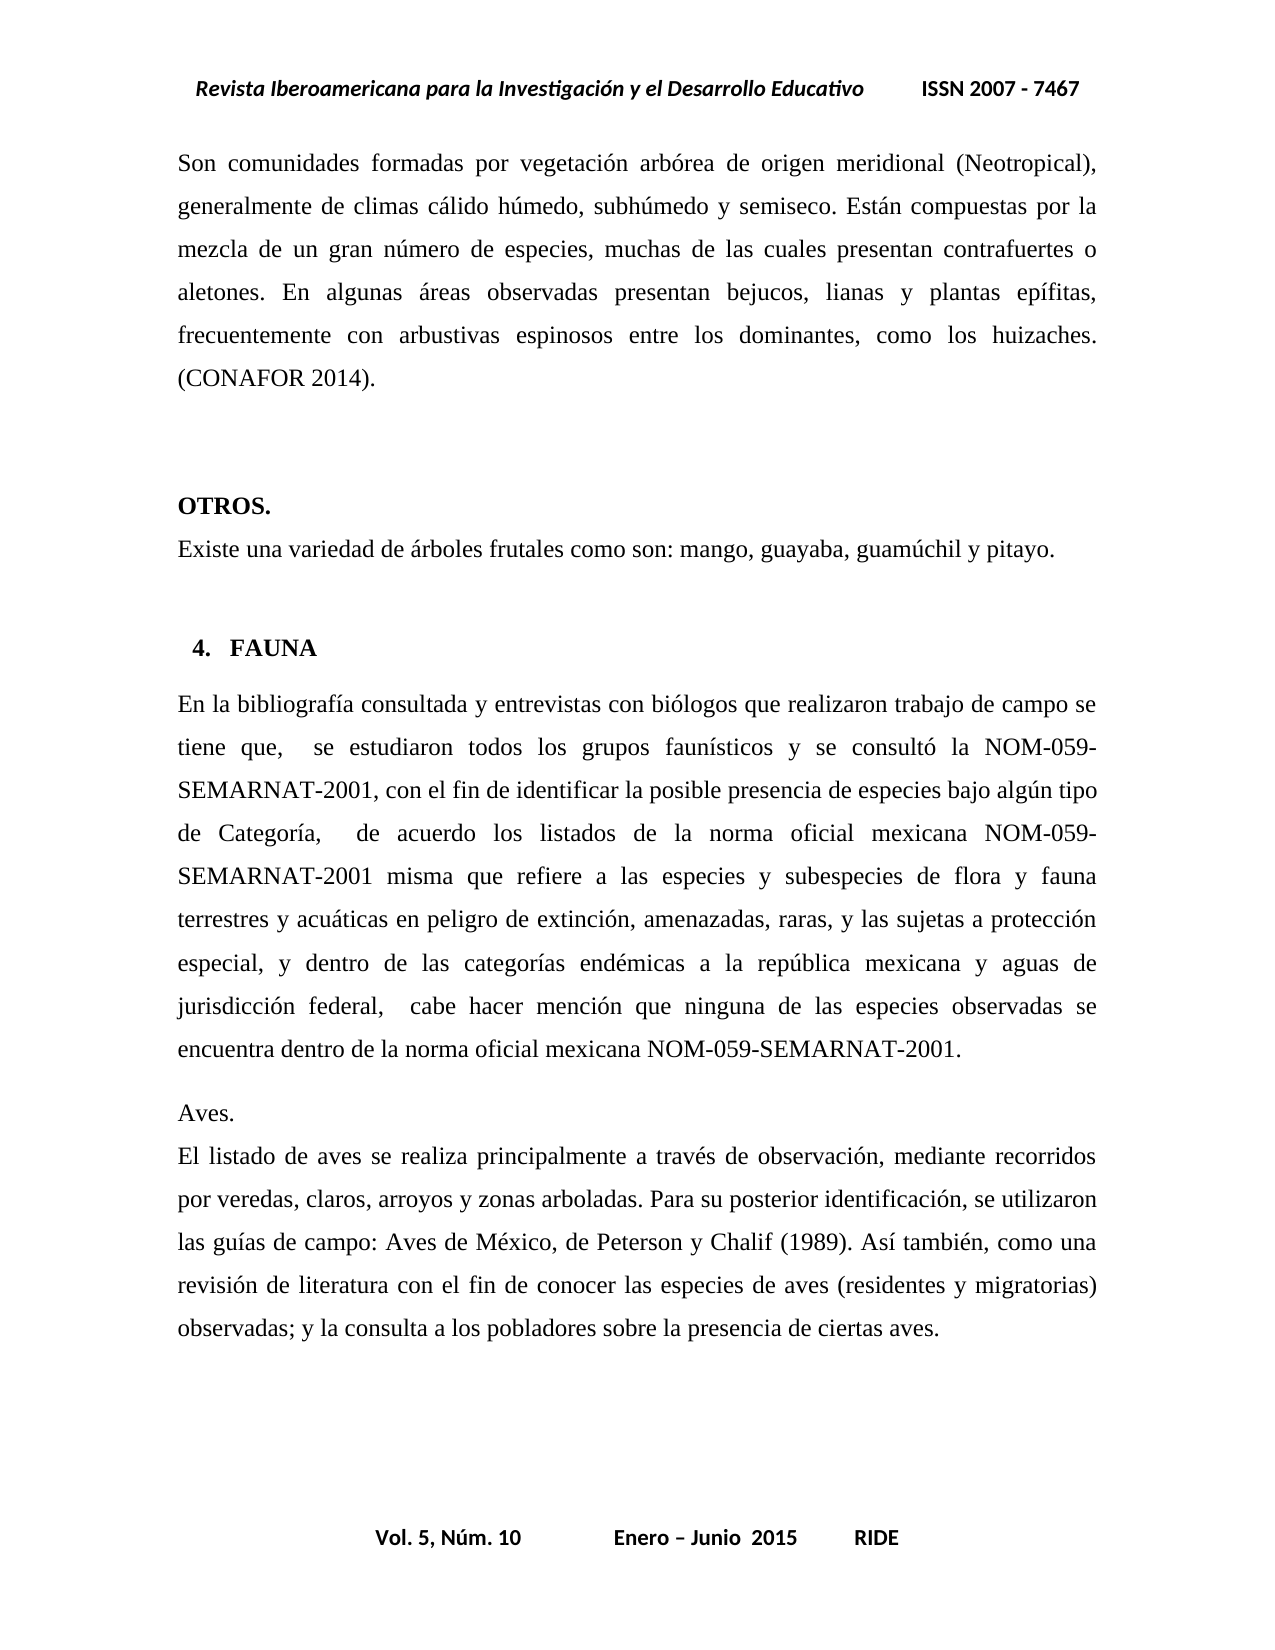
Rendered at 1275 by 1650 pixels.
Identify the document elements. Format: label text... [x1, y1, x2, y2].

text OTROS. [177, 491, 1098, 520]
list FAUNA [192, 633, 1098, 662]
text En la bibliografía consultada y entrevistas con biólogos que realizaron trabajo de campo se tiene que, se estudiaron todos los grupos faunísticos y se consultó la NOM-059-SEMARNAT-2001, con el fin de identificar la posible presencia de especies bajo algún tipo de Categoría, de acuerdo los listados de la norma oficial mexicana NOM-059-SEMARNAT-2001 misma que refiere a las especies y subespecies de flora y fauna terrestres y acuáticas en peligro de extinción, amenazadas, raras, y las sujetas a protección especial, y dentro de las categorías endémicas a la república mexicana y aguas de jurisdicción federal, cabe hacer mención que ninguna de las especies observadas se encuentra dentro de la norma oficial mexicana NOM-059-SEMARNAT-2001. [177, 689, 1098, 1063]
text El listado de aves se realiza principalmente a través de observación, mediante recorridos por veredas, claros, arroyos y zonas arboladas. Para su posterior identificación, se utilizaron las guías de campo: Aves de México, de Peterson y Chalif (1989). Así también, como una revisión de literatura con el fin de conocer las especies de aves (residentes y migratorias) observadas; y la consulta a los pobladores sobre la presencia de ciertas aves. [177, 1141, 1098, 1342]
text Existe una variedad de árboles frutales como son: mango, guayaba, guamúchil y pitayo. [177, 534, 1098, 563]
text Son comunidades formadas por vegetación arbórea de origen meridional (Neotropical), generalmente de climas cálido húmedo, subhúmedo y semiseco. Están compuestas por la mezcla de un gran número de especies, muchas de las cuales presentan contrafuertes o aletones. En algunas áreas observadas presentan bejucos, lianas y plantas epífitas, frecuentemente con arbustivas espinosos entre los dominantes, como los huizaches. (CONAFOR 2014). [177, 148, 1098, 392]
text Aves. [177, 1098, 1098, 1127]
